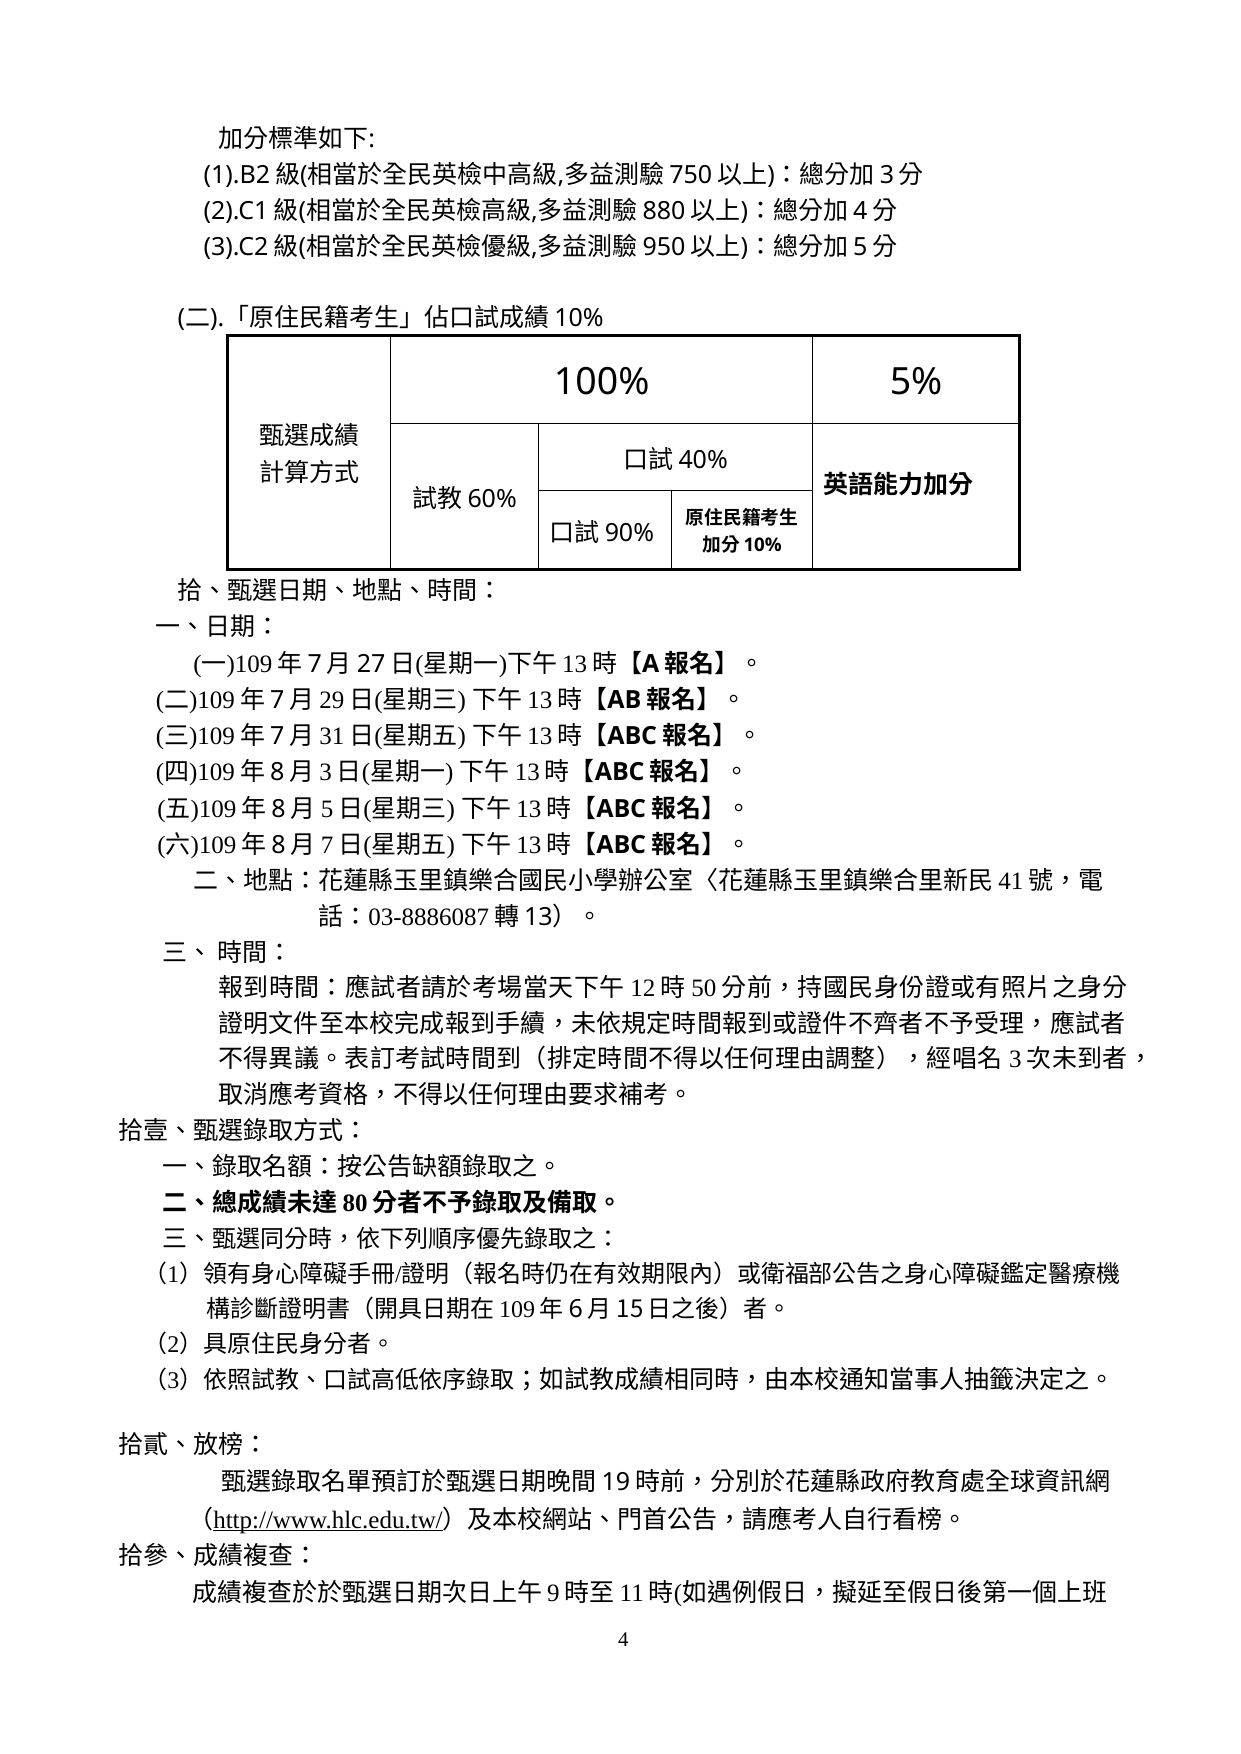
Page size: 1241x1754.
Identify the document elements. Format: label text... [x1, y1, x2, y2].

text （1）領有身心障礙手冊/證明（報名時仍在有效期限內）或衛福部公告之身心障礙鑑定醫療機構診斷證明書（開具日期在109年6月15日之後）者。 [143, 1255, 1128, 1325]
text 加分標準如下: [218, 118, 1128, 154]
table_header 100% [391, 337, 812, 422]
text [192, 1572, 1128, 1608]
text (四)109年8月3日(星期一) 下午13時【ABC報名】。 [118, 752, 1128, 788]
table_cell 口試90% [539, 491, 671, 567]
text 甄選錄取名單預訂於甄選日期晚間19時前，分別於花蓮縣政府教育處全球資訊網（http://www.hlc.edu.tw/）及本校網站、門首公告，請應考人自行看榜。 [188, 1461, 1128, 1536]
list 三、 時間： [162, 933, 1128, 968]
table_cell 英語能力加分 [813, 424, 1018, 567]
table_header 甄選成績 計算方式 [229, 337, 390, 567]
text (1).B2級(相當於全民英檢中高級,多益測驗750以上)：總分加3分 [177, 154, 1128, 191]
list 報到時間：應試者請於考場當天下午12時50分前，持國民身份證或有照片之身分證明文件至本校完成報到手續，未依規定時間報到或證件不齊者不予受理，應試者不得異議。表訂考試時間到（排定時間不得以任何理由調整），經唱名3次未到者，取消應考資格，不得以任何理由要求補考。 [218, 968, 1128, 1110]
text 一、日期： [143, 607, 1128, 643]
table_cell 口試40% [539, 424, 812, 490]
text 一、錄取名額：按公告缺額錄取之。 [143, 1146, 1128, 1183]
text (一)109年7月27日(星期一)下午13時【A報名】。 [193, 643, 1128, 679]
text 拾參、成績複查： [118, 1536, 1128, 1572]
table_cell 試教60% [391, 424, 538, 567]
text 拾貳、放榜： [118, 1424, 1128, 1461]
table_cell 原住民籍考生 加分10% [672, 491, 812, 567]
text 三、甄選同分時，依下列順序優先錄取之： [143, 1219, 1128, 1255]
text (2).C1級(相當於全民英檢高級,多益測驗880以上)：總分加4分 [177, 191, 1128, 227]
text (六)109年8月7日(星期五) 下午13時【ABC報名】。 [118, 824, 1128, 861]
text (三)109年7月31日(星期五) 下午13時【ABC報名】。 [118, 716, 1128, 752]
text （3）依照試教、口試高低依序錄取；如試教成績相同時，由本校通知當事人抽籤決定之。 [143, 1359, 1128, 1396]
text 拾、甄選日期、地點、時間： [177, 571, 1128, 607]
text 二、總成績未達80分者不予錄取及備取。 [143, 1183, 1128, 1219]
text （2）具原住民身分者。 [143, 1325, 1128, 1359]
table_header 5% [813, 337, 1018, 422]
text (二).「原住民籍考生」佔口試成績10% [177, 297, 1128, 333]
text 二、地點：花蓮縣玉里鎮樂合國民小學辦公室〈花蓮縣玉里鎮樂合里新民41號，電話：03-8886087轉13）。 [193, 861, 1128, 933]
text 拾壹、甄選錄取方式： [118, 1110, 1128, 1146]
text (二)109年7月29日(星期三) 下午13時【AB報名】。 [118, 679, 1128, 716]
text (3).C2級(相當於全民英檢優級,多益測驗950以上)：總分加5分 [177, 227, 1128, 263]
text (五)109年8月5日(星期三) 下午13時【ABC報名】。 [118, 788, 1128, 824]
